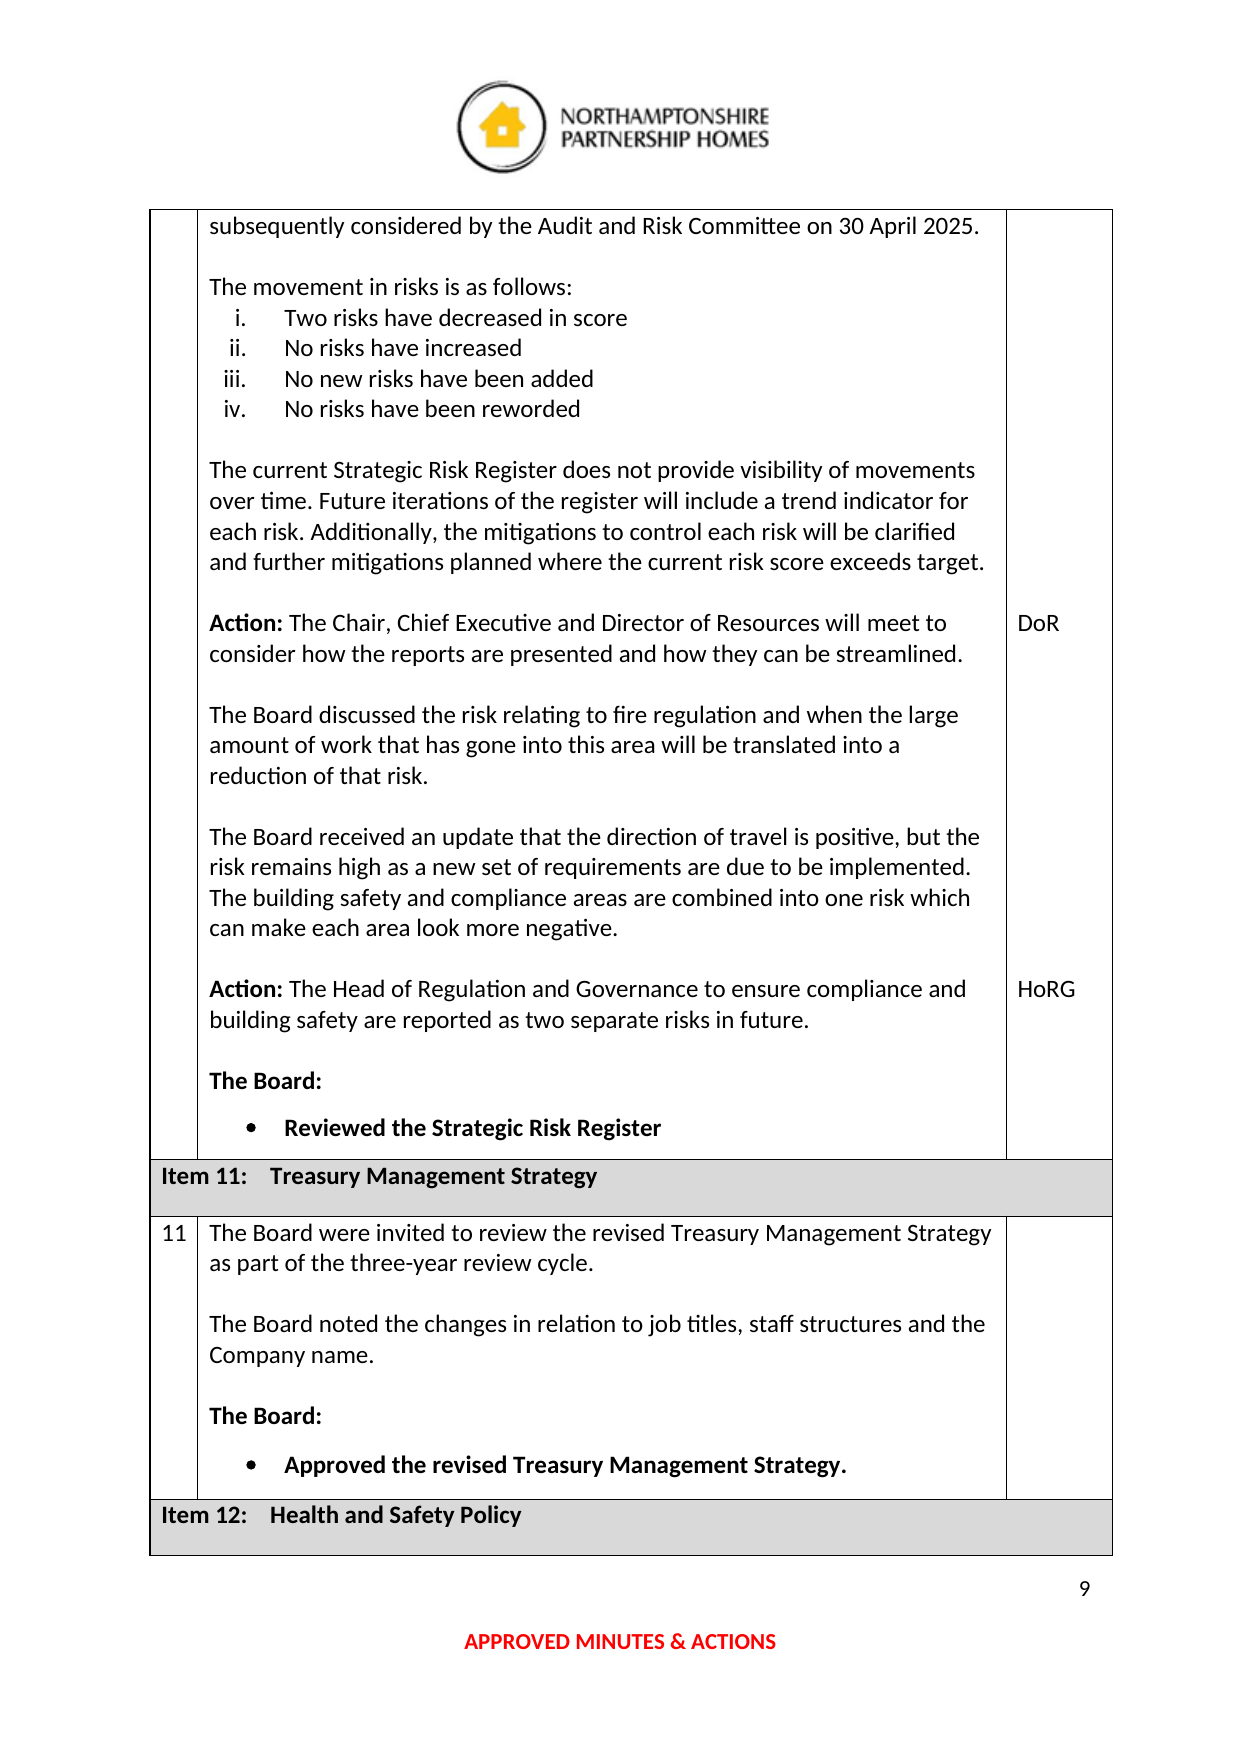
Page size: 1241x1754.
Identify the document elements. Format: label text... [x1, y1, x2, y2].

table_cell Item 11: Treasury Management Strategy [151, 1160, 1112, 1216]
table_cell 11 [151, 1217, 197, 1499]
table_cell DoR HoRG [1007, 210, 1112, 1159]
table_cell The Board were invited to review the revised Treasury Management Strategy as part of the three-year review cycle. The Board noted the changes in relation to job titles, staff structures and the Company name. The Board: Approved the revised Treasury Management Strategy. [198, 1217, 1006, 1499]
table_cell 10 [151, 210, 197, 1159]
table_cell Item 12: Health and Safety Policy [151, 1500, 1112, 1555]
table_cell [1007, 1217, 1112, 1499]
picture [446, 73, 794, 185]
